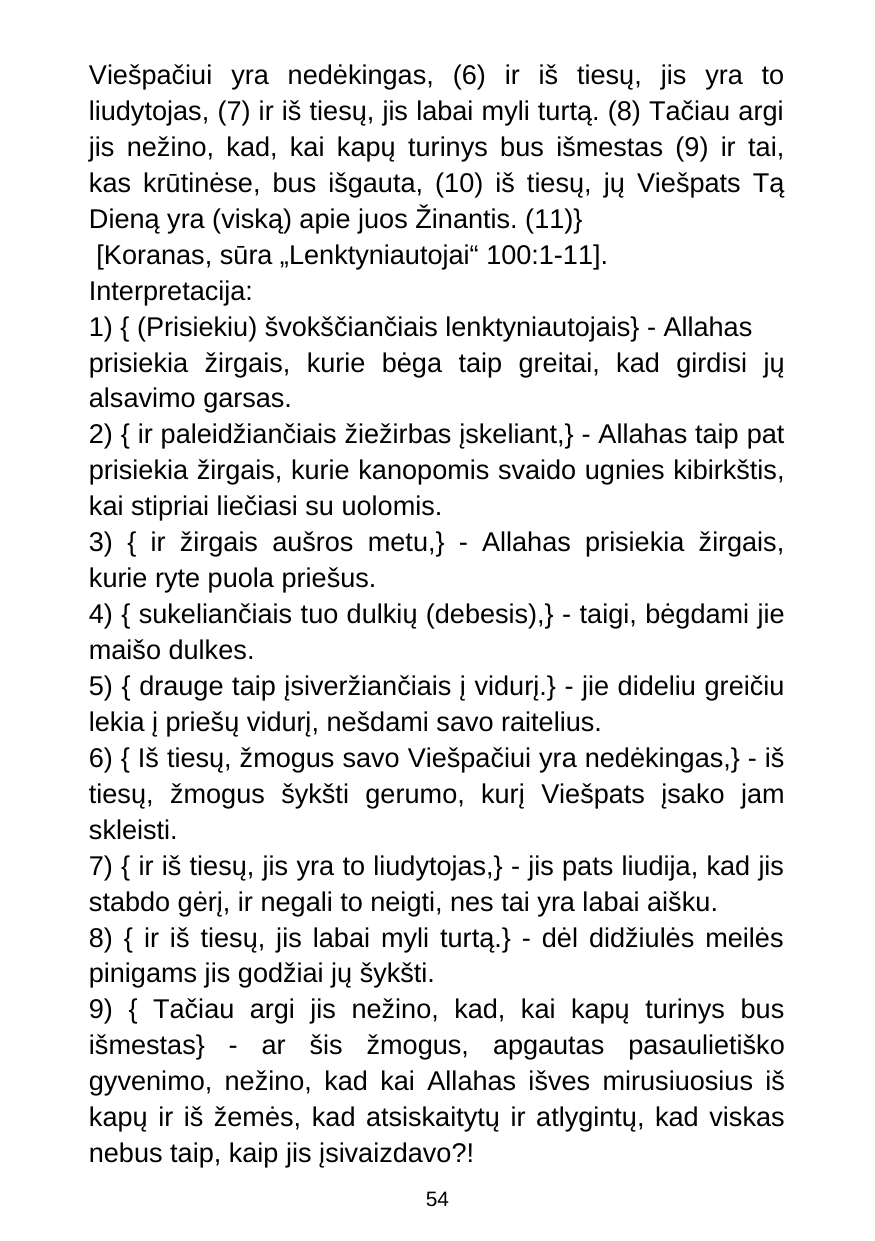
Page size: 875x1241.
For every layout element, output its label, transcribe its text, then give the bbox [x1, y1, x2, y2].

text 2) { ir paleidžiančiais žiežirbas įskeliant,} - Allahas taip pat prisiekia žirgais, kurie kanopomis svaido ugnies kibirkštis, kai stipriai liečiasi su uolomis. [89, 418, 785, 522]
text 3) { ir žirgais aušros metu,} - Allahas prisiekia žirgais, kurie ryte puola priešus. [89, 526, 785, 593]
text [Koranas, sūra „Lenktyniautojai“ 100:1-11]. [89, 239, 785, 270]
text 7) { ir iš tiesų, jis yra to liudytojas,} - jis pats liudija, kad jis stabdo gėrį, ir negali to neigti, nes tai yra labai aišku. [89, 850, 785, 917]
text 9) { Tačiau argi jis nežino, kad, kai kapų turinys bus išmestas} - ar šis žmogus, apgautas pasaulietiško gyvenimo, nežino, kad kai Allahas išves mirusiuosius iš kapų ir iš žemės, kad atsiskaitytų ir atlygintų, kad viskas nebus taip, kaip jis įsivaizdavo?! [89, 993, 785, 1168]
text 4) { sukeliančiais tuo dulkių (debesis),} - taigi, bėgdami jie maišo dulkes. [89, 598, 785, 665]
text 5) { drauge taip įsiveržiančiais į vidurį.} - jie dideliu greičiu lekia į priešų vidurį, nešdami savo raitelius. [89, 670, 785, 737]
text 6) { Iš tiesų, žmogus savo Viešpačiui yra nedėkingas,} - iš tiesų, žmogus šykšti gerumo, kurį Viešpats įsako jam skleisti. [89, 742, 785, 845]
text 8) { ir iš tiesų, jis labai myli turtą.} - dėl didžiulės meilės pinigams jis godžiai jų šykšti. [89, 922, 785, 989]
text 1) { (Prisiekiu) švokščiančiais lenktyniautojais} - Allahas [89, 311, 785, 342]
text prisiekia žirgais, kurie bėga taip greitai, kad girdisi jų alsavimo garsas. [89, 347, 785, 414]
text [89, 59, 785, 234]
text Interpretacija: [89, 275, 785, 306]
